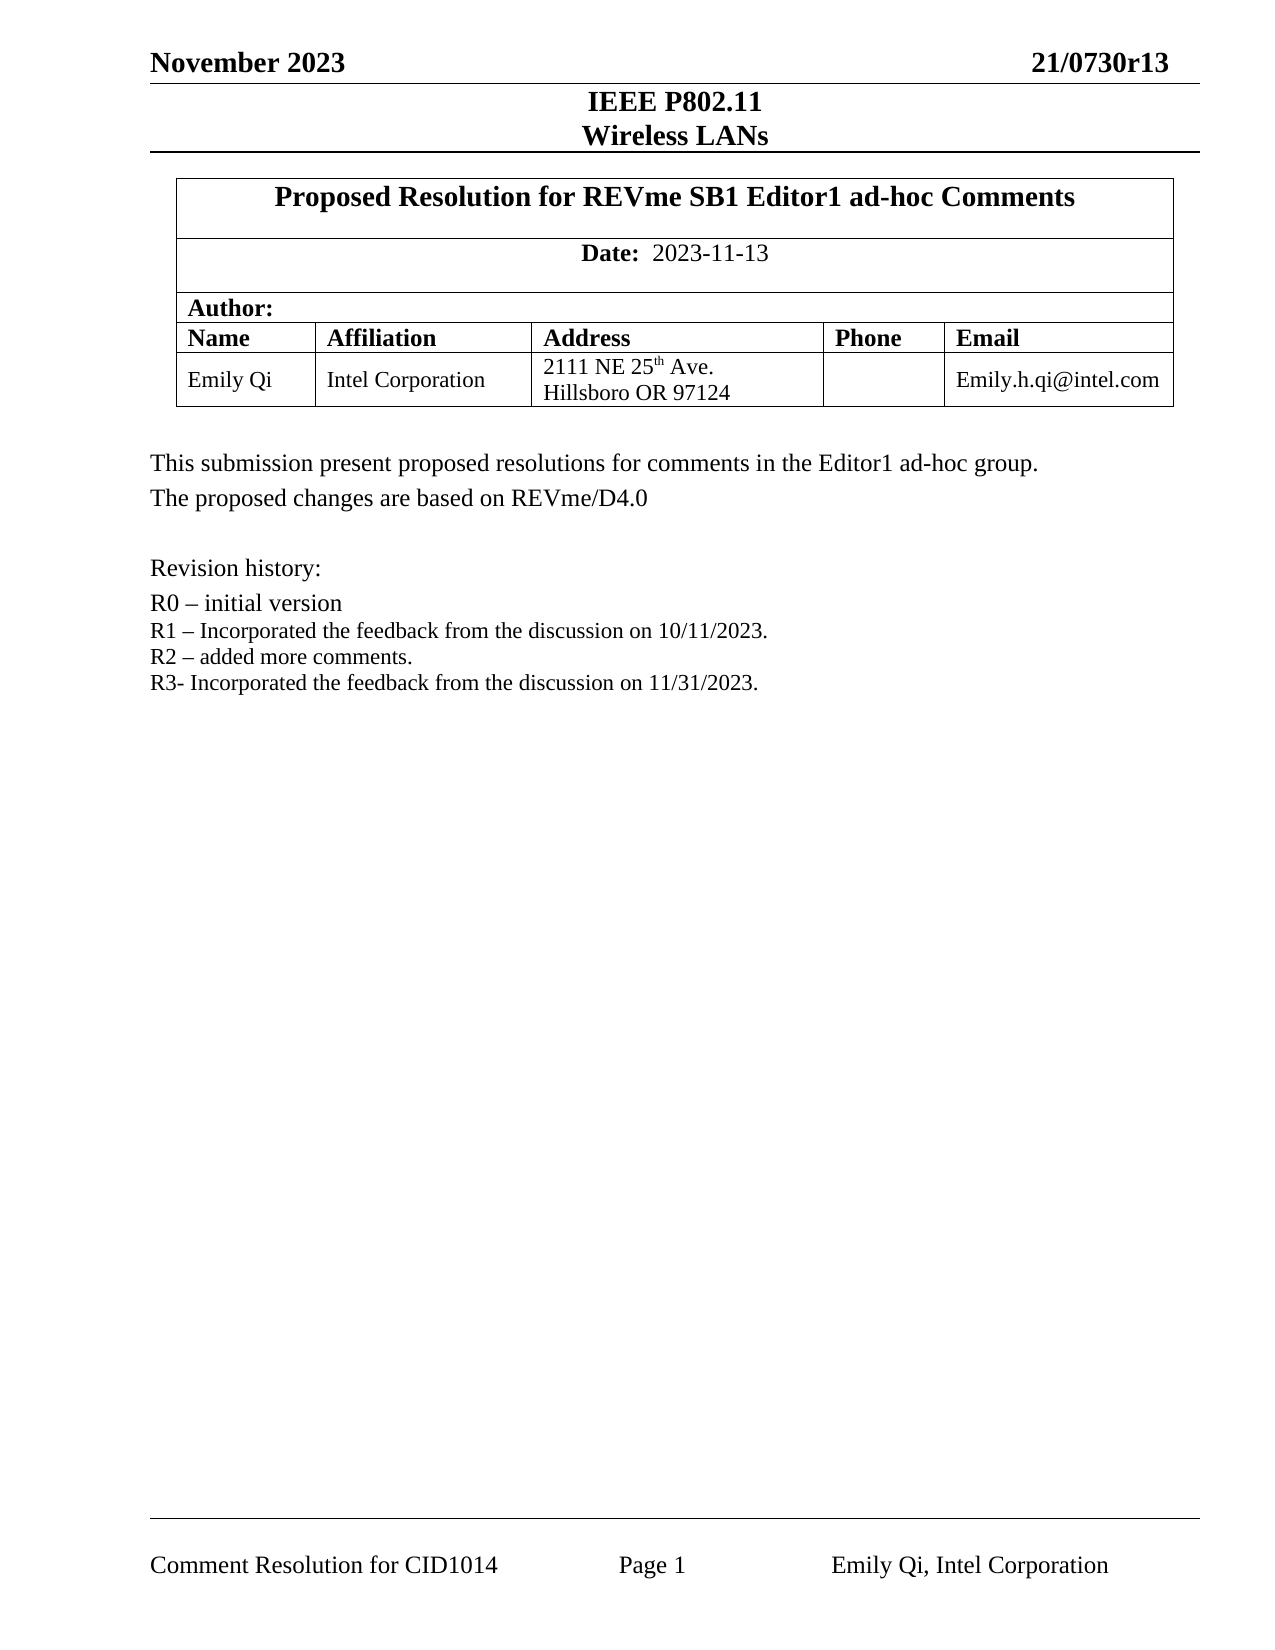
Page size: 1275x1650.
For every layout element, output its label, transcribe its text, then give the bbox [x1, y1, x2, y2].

table_cell Address [532, 323, 823, 352]
table_cell Date: 2023-11-13 [177, 239, 1173, 292]
table_cell Emily Qi [177, 353, 315, 406]
subtitle Revision history: [150, 553, 1200, 582]
text IEEE P802.11 Wireless LANs [150, 84, 1200, 151]
table_cell Phone [824, 323, 944, 352]
text R3- Incorporated the feedback from the discussion on 11/31/2023. [150, 669, 1200, 696]
table_header Proposed Resolution for REVme SB1 Editor1 ad-hoc Comments [177, 179, 1173, 237]
table_cell Affiliation [316, 323, 531, 352]
table_cell Intel Corporation [316, 353, 531, 406]
table_cell Author: [177, 293, 1173, 322]
text R1 – Incorporated the feedback from the discussion on 10/11/2023. [150, 617, 1200, 643]
subtitle R0 – initial version [150, 588, 1200, 617]
subtitle This submission present proposed resolutions for comments in the Editor1 ad-hoc group. [150, 448, 1200, 477]
table_cell [824, 353, 944, 406]
text R2 – added more comments. [150, 643, 1200, 669]
table_cell 2111 NE 25th Ave. Hillsboro OR 97124 [532, 353, 823, 406]
subtitle The proposed changes are based on REVme/D4.0 [150, 483, 1200, 512]
table_cell Name [177, 323, 315, 352]
table_cell Emily.h.qi@intel.com [945, 353, 1173, 406]
table_cell Email [945, 323, 1173, 352]
